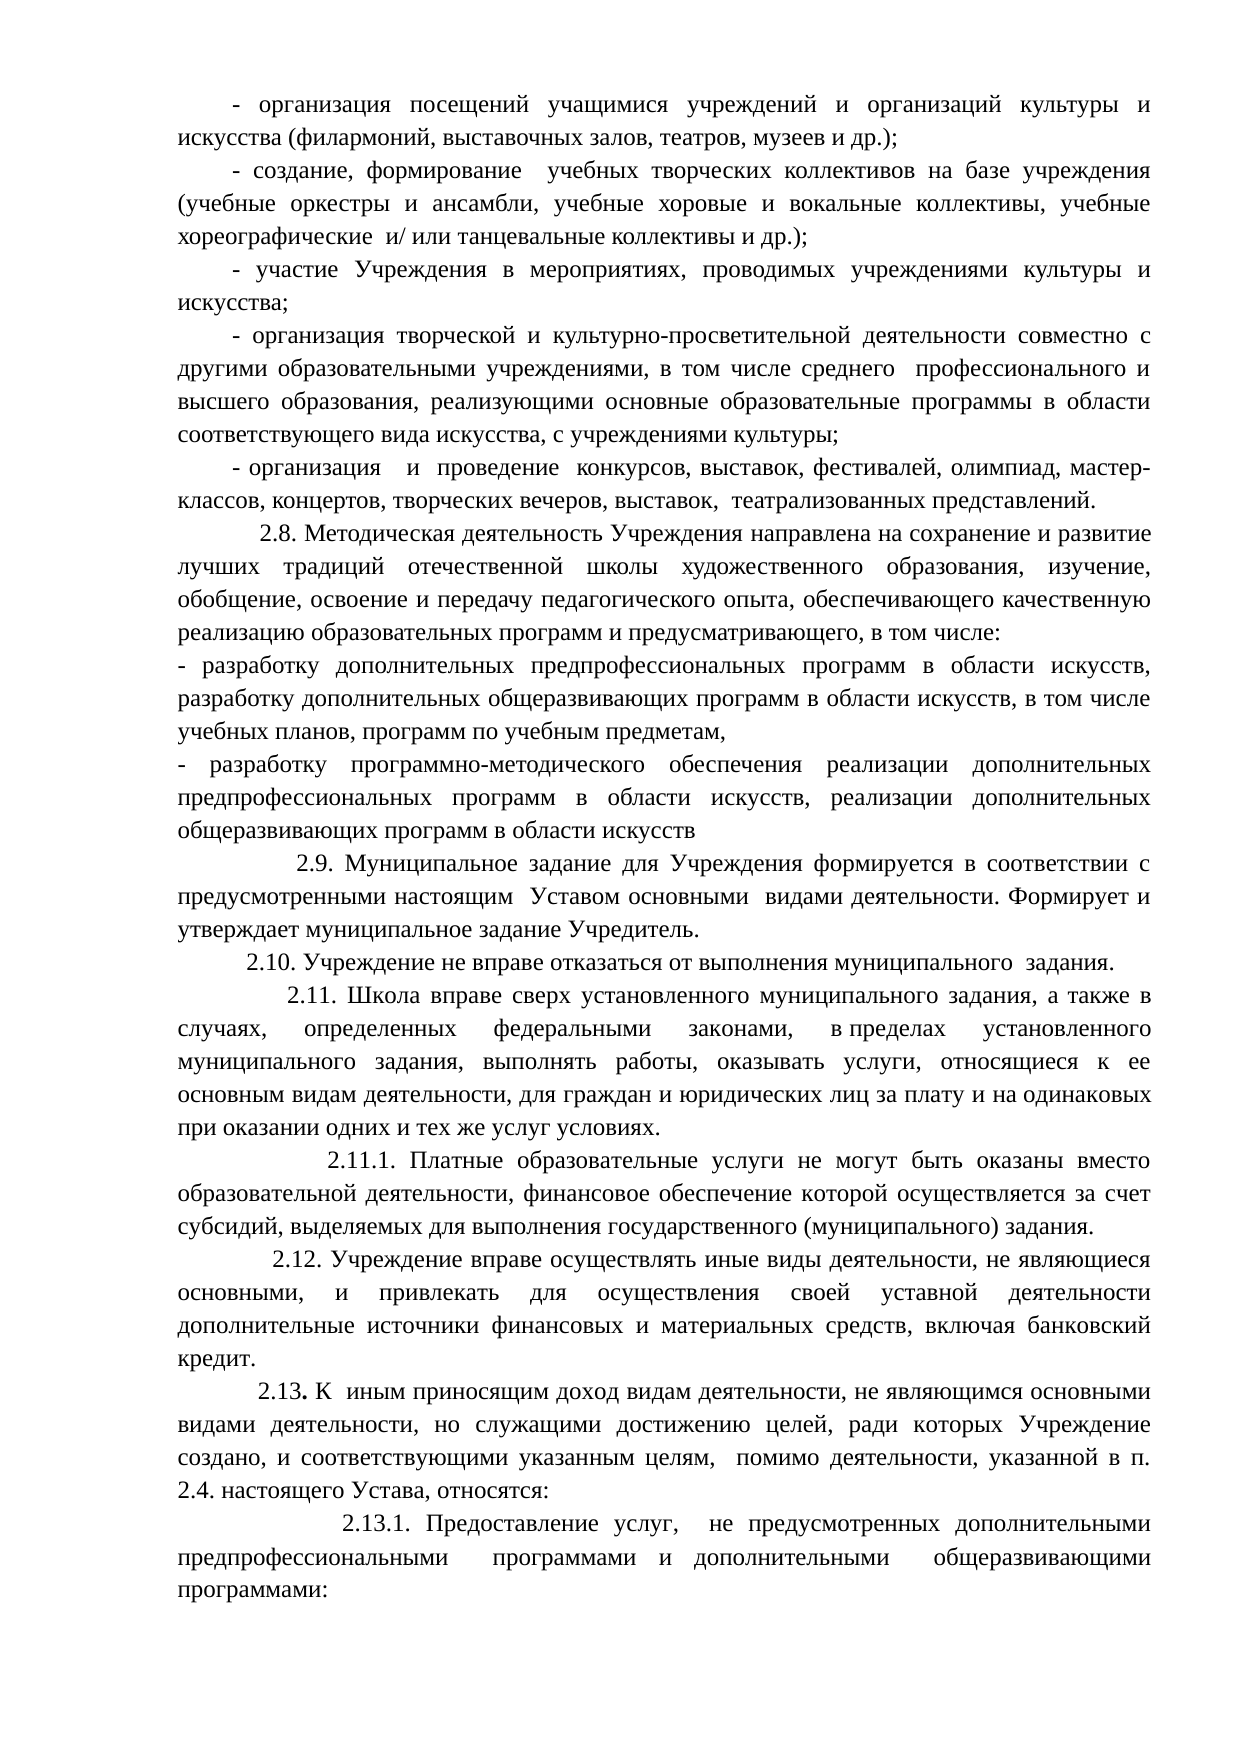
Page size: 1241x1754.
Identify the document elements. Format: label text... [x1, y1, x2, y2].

text - организация посещений учащимися учреждений и организаций культуры и искусства (филармоний, выставочных залов, театров, музеев и др.); [177, 89, 1152, 150]
text 2.10. Учреждение не вправе отказаться от выполнения муниципального задания. [177, 947, 1152, 976]
text - создание, формирование учебных творческих коллективов на базе учреждения (учебные оркестры и ансамбли, учебные хоровые и вокальные коллективы, учебные хореографические и/ или танцевальные коллективы и др.); [177, 155, 1152, 249]
text 2.9. Муниципальное задание для Учреждения формируется в соответствии с предусмотренными настоящим Уставом основными видами деятельности. Формирует и утверждает муниципальное задание Учредитель. [177, 848, 1152, 943]
text 2.13. К иным приносящим доход видам деятельности, не являющимся основными видами деятельности, но служащими достижению целей, ради которых Учреждение создано, и соответствующими указанным целям, помимо деятельности, указанной в п. 2.4. настоящего Устава, относятся: [177, 1376, 1152, 1504]
text - разработку дополнительных предпрофессиональных программ в области искусств, разработку дополнительных общеразвивающих программ в области искусств, в том числе учебных планов, программ по учебным предметам, [177, 650, 1152, 745]
text 2.11.1. Платные образовательные услуги не могут быть оказаны вместо образовательной деятельности, финансовое обеспечение которой осуществляется за счет субсидий, выделяемых для выполнения государственного (муниципального) задания. [177, 1145, 1152, 1240]
text 2.8. Методическая деятельность Учреждения направлена на сохранение и развитие лучших традиций отечественной школы художественного образования, изучение, обобщение, освоение и передачу педагогического опыта, обеспечивающего качественную реализацию образовательных программ и предусматривающего, в том числе: [177, 518, 1152, 646]
text - организация и проведение конкурсов, выставок, фестивалей, олимпиад, мастер-классов, концертов, творческих вечеров, выставок, театрализованных представлений. [177, 452, 1152, 514]
text 2.12. Учреждение вправе осуществлять иные виды деятельности, не являющиеся основными, и привлекать для осуществления своей уставной деятельности дополнительные источники финансовых и материальных средств, включая банковский кредит. [177, 1244, 1152, 1372]
text - организация творческой и культурно-просветительной деятельности совместно с другими образовательными учреждениями, в том числе среднего профессионального и высшего образования, реализующими основные образовательные программы в области соответствующего вида искусства, с учреждениями культуры; [177, 320, 1152, 448]
text - участие Учреждения в мероприятиях, проводимых учреждениями культуры и искусства; [177, 254, 1152, 316]
text - разработку программно-методического обеспечения реализации дополнительных предпрофессиональных программ в области искусств, реализации дополнительных общеразвивающих программ в области искусств [177, 749, 1152, 844]
text 2.11. Школа вправе сверх установленного муниципального задания, а также в случаях, определенных федеральными законами, в пределах установленного муниципального задания, выполнять работы, оказывать услуги, относящиеся к ее основным видам деятельности, для граждан и юридических лиц за плату и на одинаковых при оказании одних и тех же услуг условиях. [177, 980, 1152, 1141]
text 2.13.1. Предоставление услуг, не предусмотренных дополнительными предпрофессиональными программами и дополнительными общеразвивающими программами: [177, 1508, 1152, 1603]
